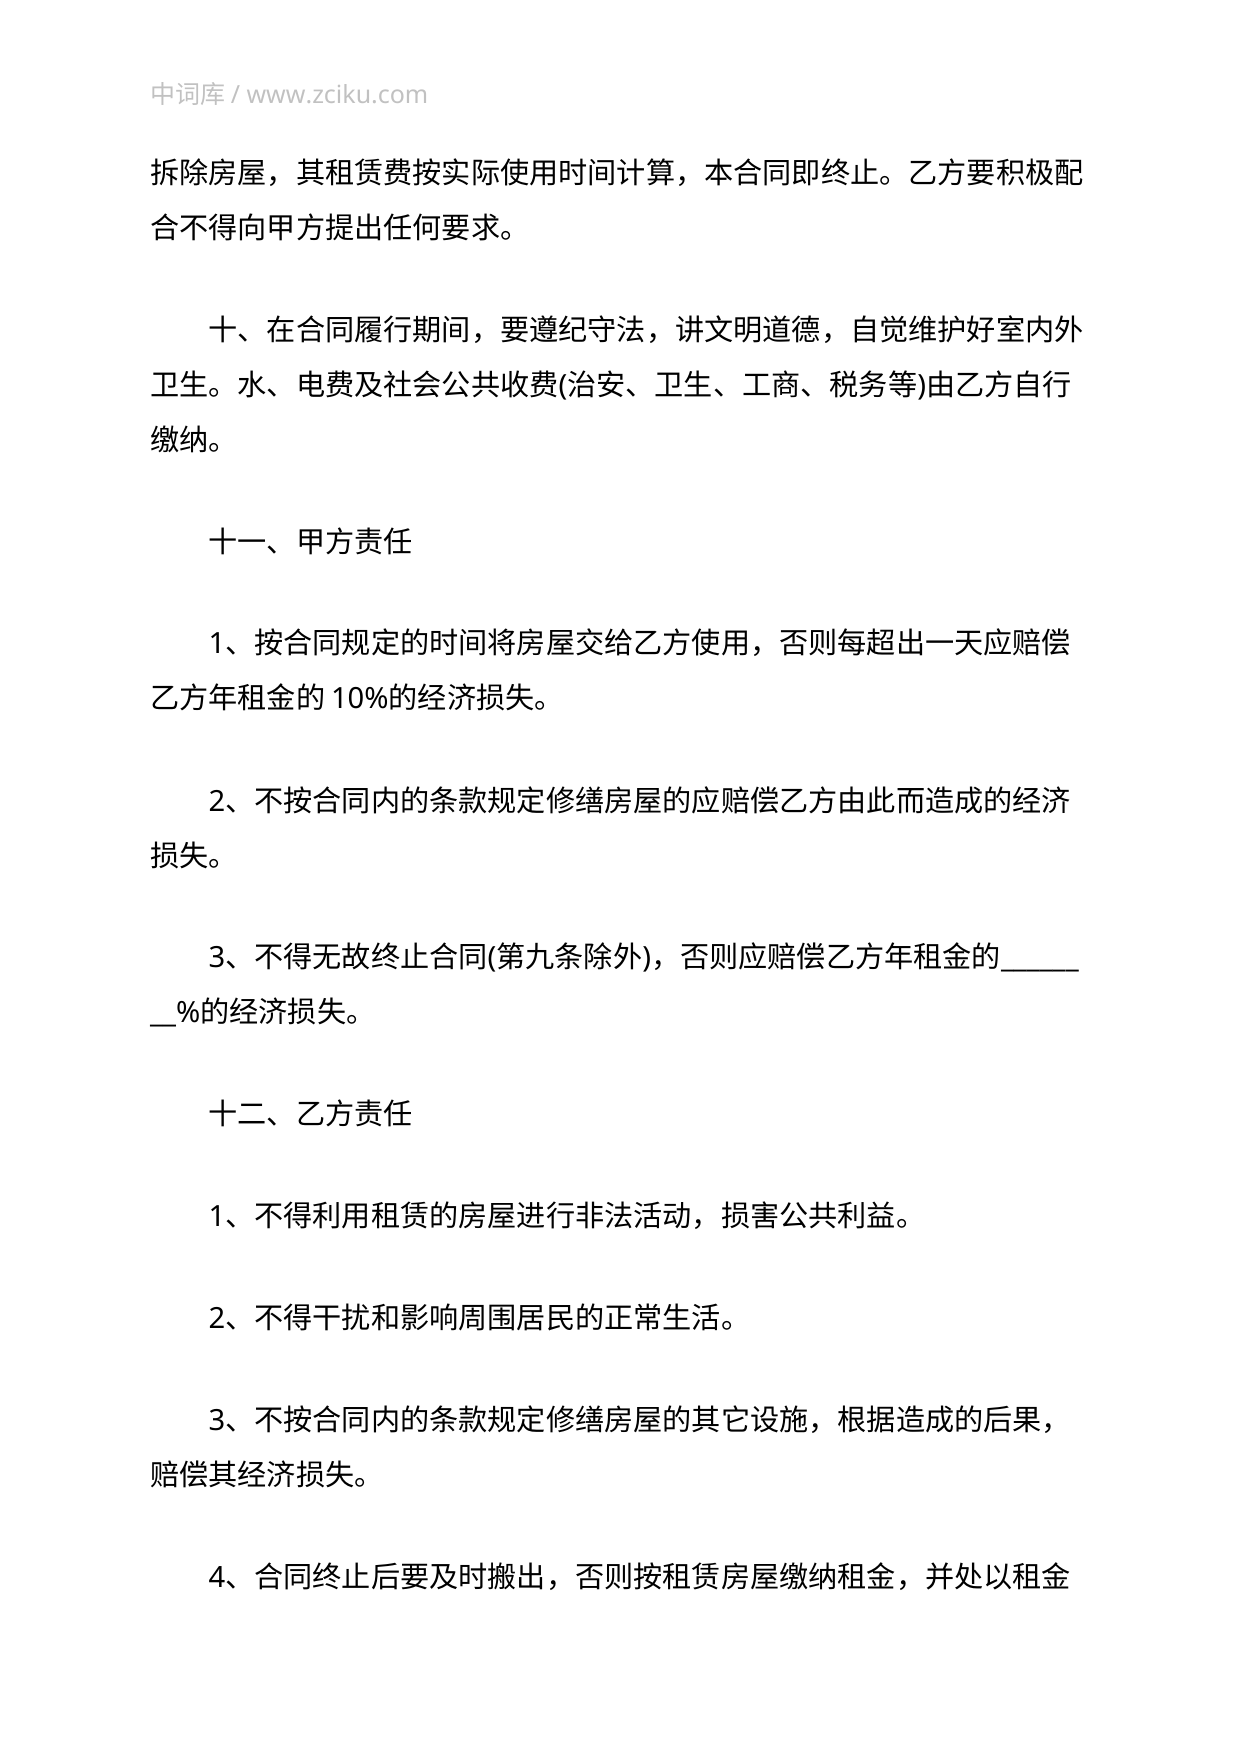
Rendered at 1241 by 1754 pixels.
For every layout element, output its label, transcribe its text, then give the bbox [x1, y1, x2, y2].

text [150, 1553, 1090, 1596]
text 十、在合同履行期间，要遵纪守法，讲文明道德，自觉维护好室内外卫生。水、电费及社会公共收费(治安、卫生、工商、税务等)由乙方自行缴纳。 [150, 307, 1090, 459]
text 2、不按合同内的条款规定修缮房屋的应赔偿乙方由此而造成的经济损失。 [150, 777, 1090, 874]
text 3、不得无故终止合同(第九条除外)，否则应赔偿乙方年租金的________%的经济损失。 [150, 934, 1090, 1031]
text 3、不按合同内的条款规定修缮房屋的其它设施，根据造成的后果，赔偿其经济损失。 [150, 1397, 1090, 1494]
text 1、按合同规定的时间将房屋交给乙方使用，否则每超出一天应赔偿乙方年租金的10%的经济损失。 [150, 620, 1090, 717]
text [150, 150, 1090, 247]
text 十二、乙方责任 [150, 1091, 1090, 1133]
text 十一、甲方责任 [150, 518, 1090, 561]
text 1、不得利用租赁的房屋进行非法活动，损害公共利益。 [150, 1193, 1090, 1235]
text 2、不得干扰和影响周围居民的正常生活。 [150, 1294, 1090, 1337]
